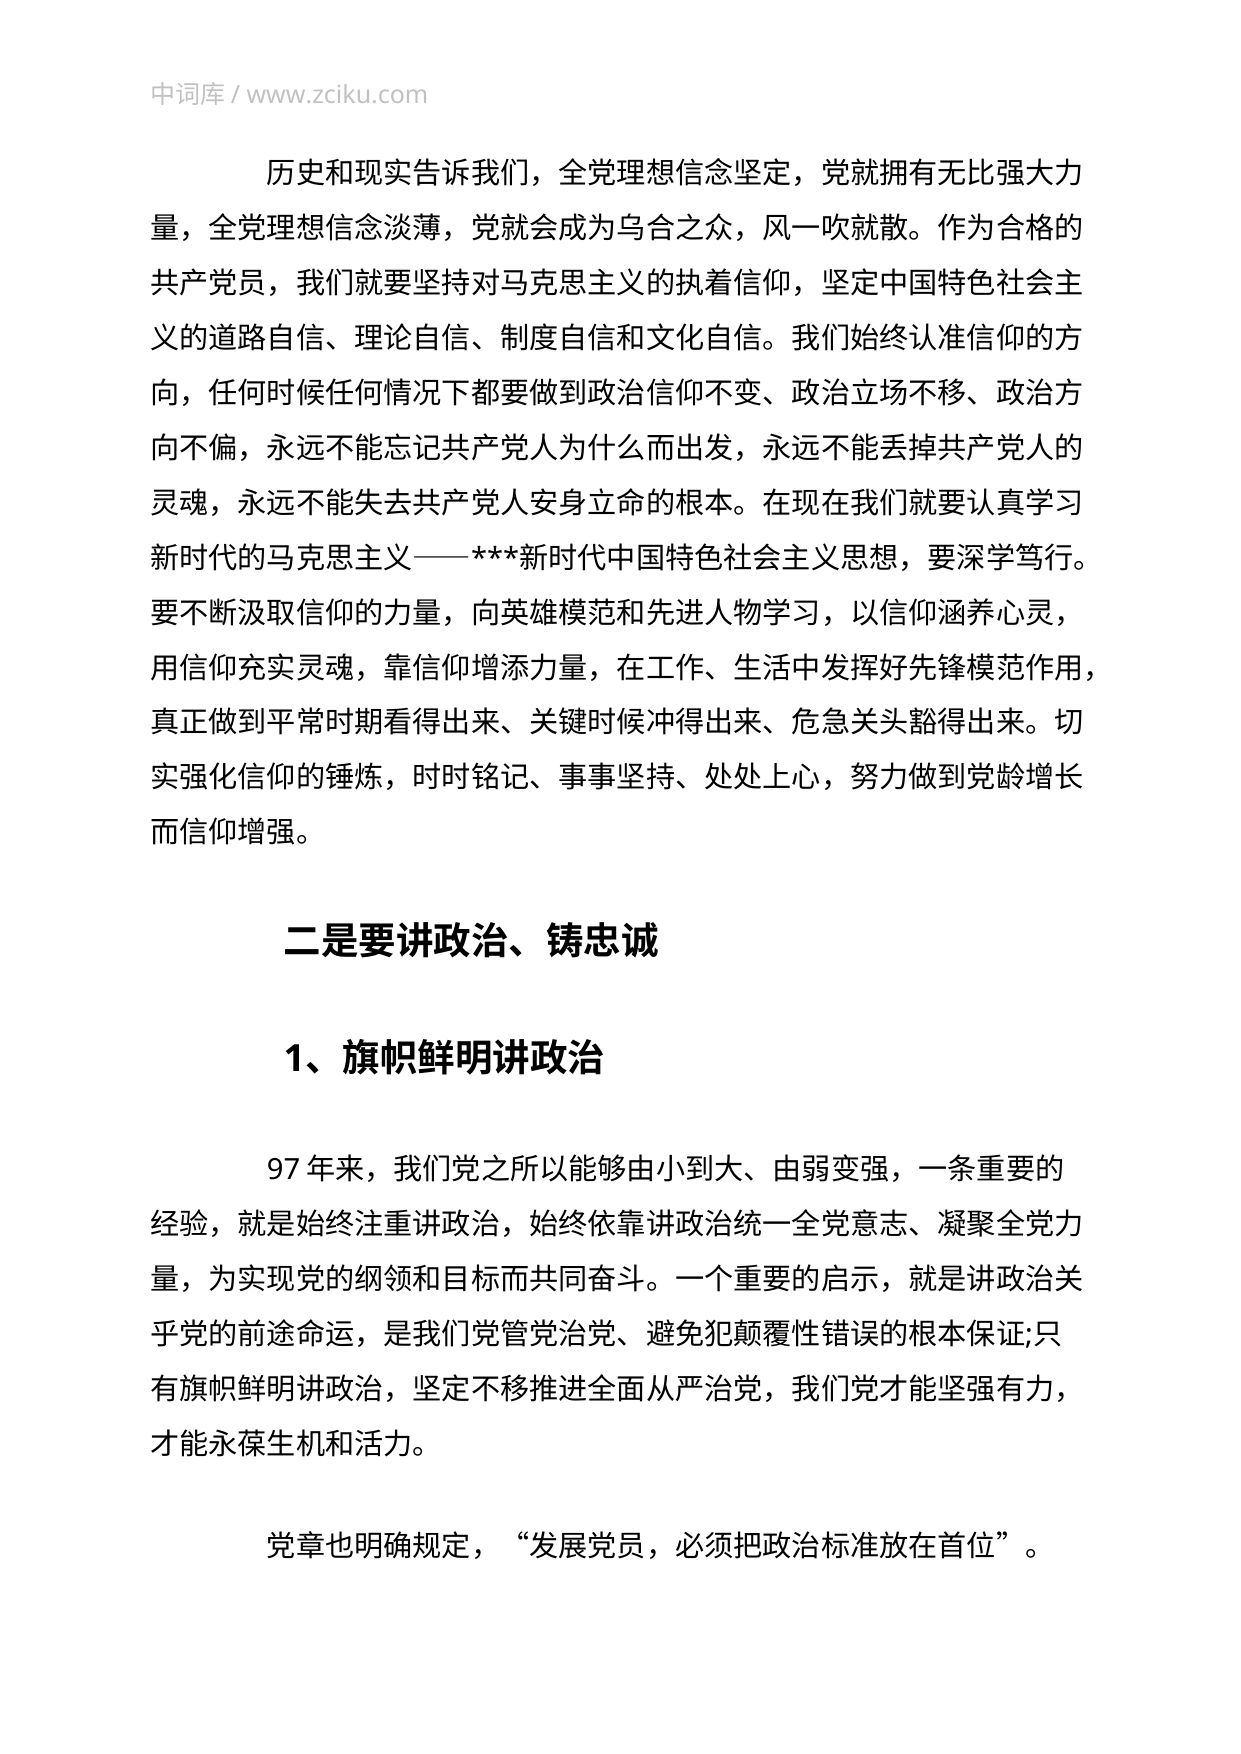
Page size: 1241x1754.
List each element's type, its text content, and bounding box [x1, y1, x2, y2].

text 二是要讲政治、铸忠诚 [150, 911, 1090, 965]
text 党章也明确规定，“发展党员，必须把政治标准放在首位”。 [150, 1522, 1090, 1564]
text 1、旗帜鲜明讲政治 [150, 1028, 1090, 1082]
text 历史和现实告诉我们，全党理想信念坚定，党就拥有无比强大力量，全党理想信念淡薄，党就会成为乌合之众，风一吹就散。作为合格的共产党员，我们就要坚持对马克思主义的执着信仰，坚定中国特色社会主义的道路自信、理论自信、制度自信和文化自信。我们始终认准信仰的方向，任何时候任何情况下都要做到政治信仰不变、政治立场不移、政治方向不偏，永远不能忘记共产党人为什么而出发，永远不能丢掉共产党人的灵魂，永远不能失去共产党人安身立命的根本。在现在我们就要认真学习新时代的马克思主义——***新时代中国特色社会主义思想，要深学笃行。要不断汲取信仰的力量，向英雄模范和先进人物学习，以信仰涵养心灵，用信仰充实灵魂，靠信仰增添力量，在工作、生活中发挥好先锋模范作用，真正做到平常时期看得出来、关键时候冲得出来、危急关头豁得出来。切实强化信仰的锤炼，时时铭记、事事坚持、处处上心，努力做到党龄增长而信仰增强。 [150, 150, 1090, 851]
text 97年来，我们党之所以能够由小到大、由弱变强，一条重要的经验，就是始终注重讲政治，始终依靠讲政治统一全党意志、凝聚全党力量，为实现党的纲领和目标而共同奋斗。一个重要的启示，就是讲政治关乎党的前途命运，是我们党管党治党、避免犯颠覆性错误的根本保证;只有旗帜鲜明讲政治，坚定不移推进全面从严治党，我们党才能坚强有力，才能永葆生机和活力。 [150, 1146, 1090, 1463]
